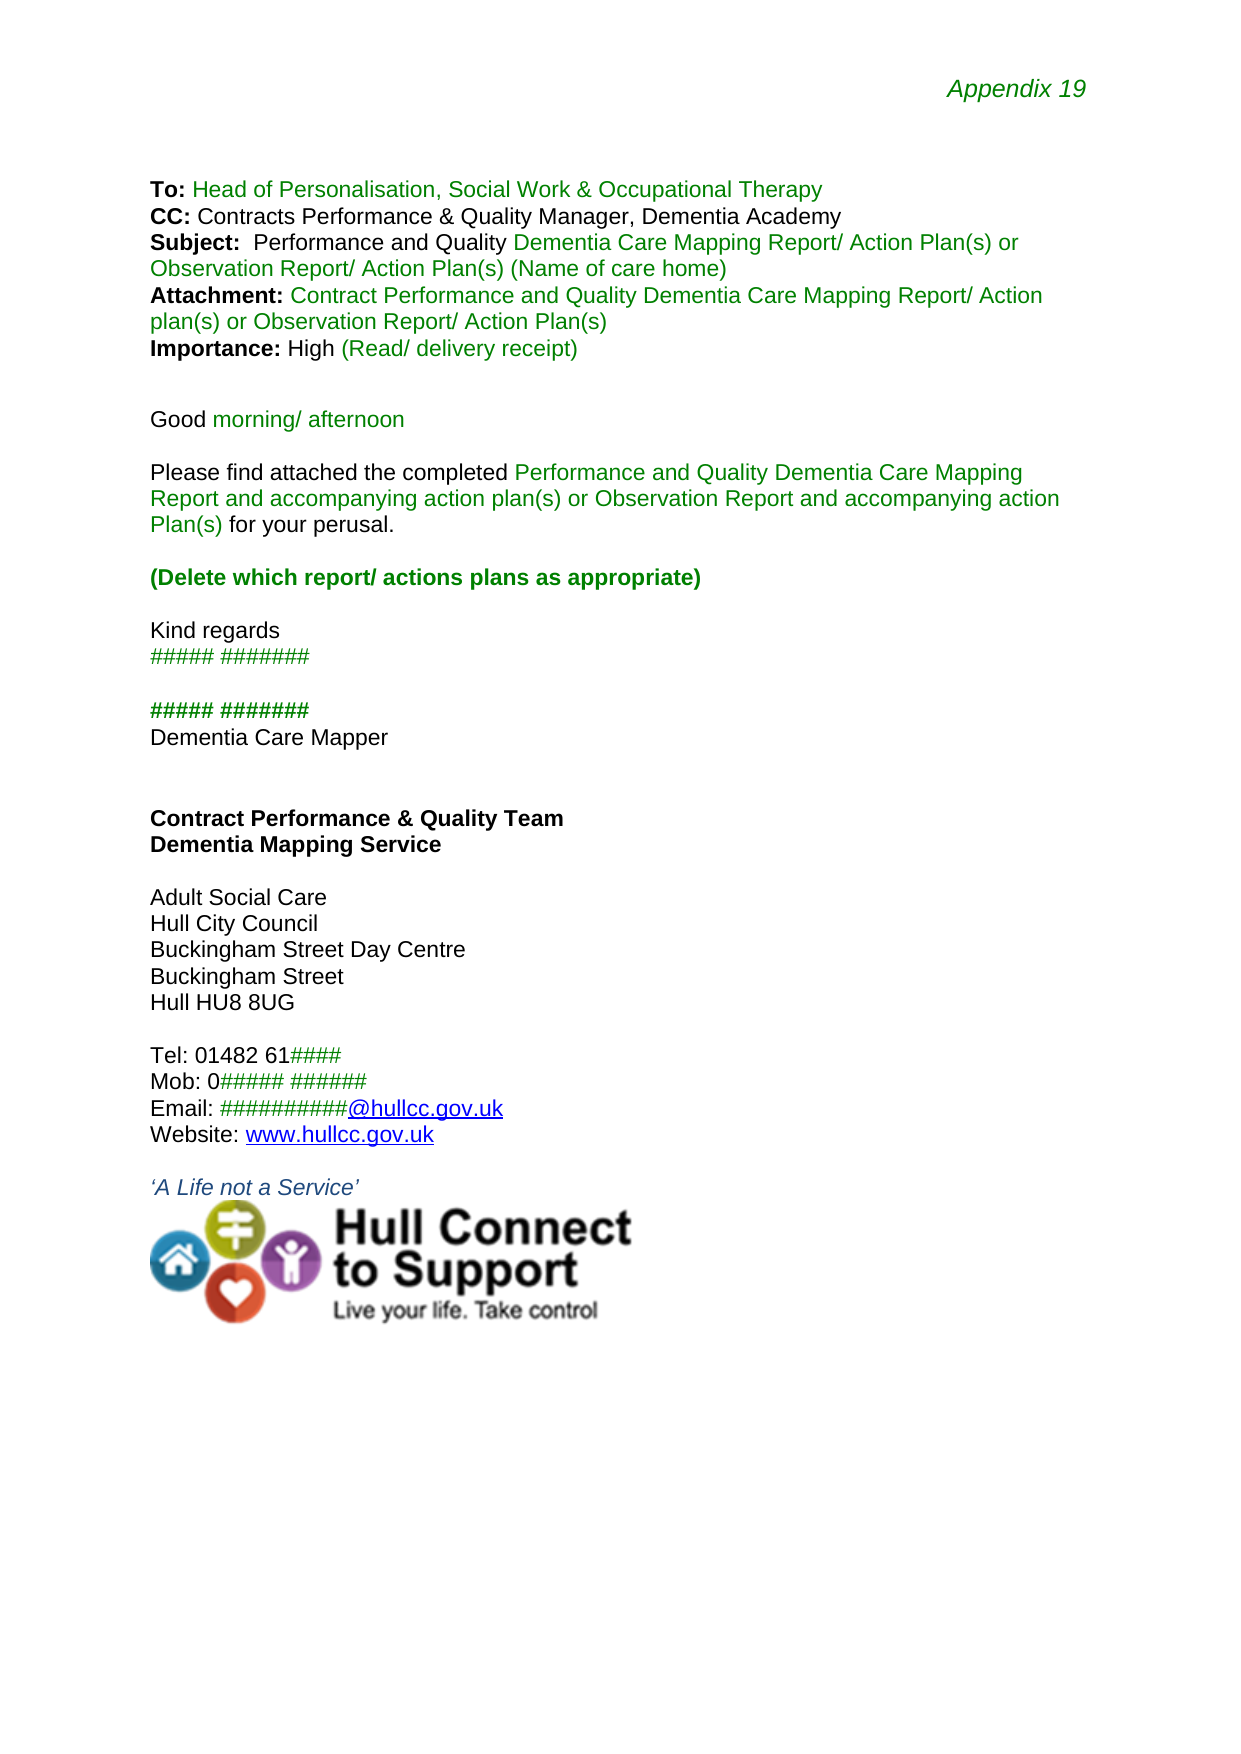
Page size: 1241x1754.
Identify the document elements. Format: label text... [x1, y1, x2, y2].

text Website: www.hullcc.gov.uk [150, 1121, 1090, 1147]
text Buckingham Street [150, 963, 1090, 989]
text (Delete which report/ actions plans as appropriate) [150, 564, 1090, 590]
text Hull HU8 8UG [150, 989, 1090, 1015]
text Contract Performance & Quality Team [150, 804, 1090, 831]
text Good morning/ afternoon [150, 406, 1090, 432]
text Email: ##########@hullcc.gov.uk [150, 1094, 1090, 1121]
text Attachment: Contract Performance and Quality Dementia Care Mapping Report/ Action plan(s) or Observation Report/ Action Plan(s) [150, 282, 1090, 334]
text Kind regards [150, 617, 1090, 643]
picture [150, 1200, 633, 1325]
text Please find attached the completed Performance and Quality Dementia Care Mapping Report and accompanying action plan(s) or Observation Report and accompanying action Plan(s) for your perusal. [150, 459, 1090, 538]
text Importance: High (Read/ delivery receipt) [150, 334, 1090, 361]
text To: Head of Personalisation, Social Work & Occupational Therapy [150, 176, 1090, 203]
text Hull City Council [150, 910, 1090, 936]
text Adult Social Care [150, 884, 1090, 910]
text ##### ####### [150, 697, 1090, 724]
text Tel: 01482 61#### [150, 1042, 1090, 1068]
text ##### ####### [150, 643, 1090, 669]
text CC: Contracts Performance & Quality Manager, Dementia Academy [150, 203, 1090, 229]
text Subject: Performance and Quality Dementia Care Mapping Report/ Action Plan(s) or Observation Report/ Action Plan(s) (Name of care home) [150, 229, 1090, 282]
text ‘A Life not a Service’ [150, 1173, 1090, 1200]
text Dementia Care Mapper [150, 724, 1090, 750]
text Mob: 0##### ###### [150, 1068, 1090, 1094]
text Dementia Mapping Service [150, 831, 1090, 857]
text Buckingham Street Day Centre [150, 936, 1090, 963]
